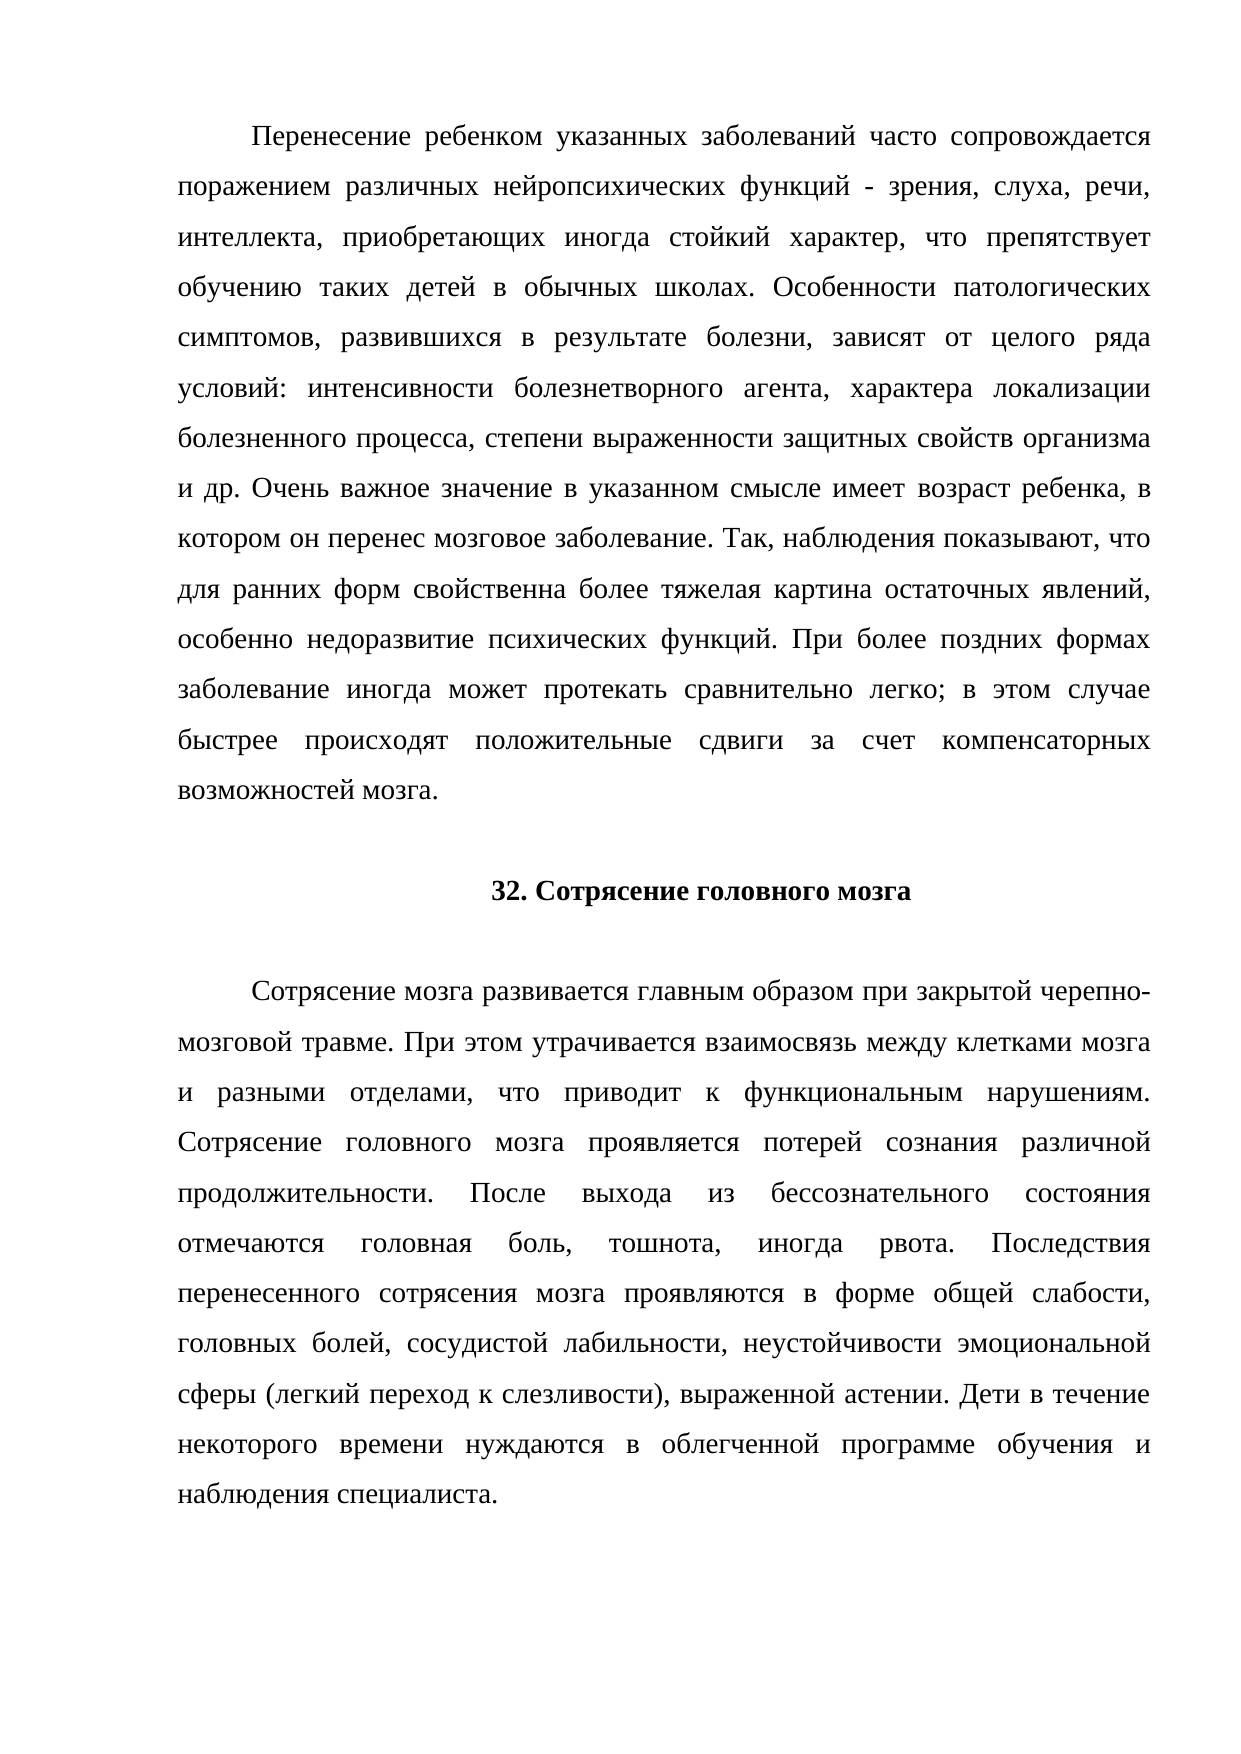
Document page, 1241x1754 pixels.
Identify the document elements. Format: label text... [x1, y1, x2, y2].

text 32. Сотрясение головного мозга [177, 873, 1152, 906]
text Сотрясение мозга развивается главным образом при закрытой черепно-мозговой травме. При этом утрачивается взаимосвязь между клетками мозга и разными отделами, что приводит к функциональным нарушениям. Сотрясение головного мозга проявляется потерей сознания различной продолжительности. После выхода из бессознательного состояния отмечаются головная боль, тошнота, иногда рвота. Последствия перенесенного сотрясения мозга проявляются в форме общей слабости, головных болей, сосудистой лабильности, неустойчивости эмоциональной сферы (легкий переход к слезливости), выраженной астении. Дети в течение некоторого времени нуждаются в облегченной программе обучения и наблюдения специалиста. [177, 973, 1152, 1510]
text Перенесение ребенком указанных заболеваний часто сопровождается поражением различных нейропсихических функций - зрения, слуха, речи, интеллекта, приобретающих иногда стойкий характер, что препятствует обучению таких детей в обычных школах. Особенности патологических симптомов, развившихся в результате болезни, зависят от целого ряда условий: интенсивности болезнетворного агента, характера локализации болезненного процесса, степени выраженности защитных свойств организма и др. Очень важное значение в указанном смысле имеет возраст ребенка, в котором он перенес мозговое заболевание. Так, наблюдения показывают, что для ранних форм свойственна более тяжелая картина остаточных явлений, особенно недоразвитие психических функций. При более поздних формах заболевание иногда может протекать сравнительно легко; в этом случае быстрее происходят положительные сдвиги за счет компенсаторных возможностей мозга. [177, 118, 1152, 806]
